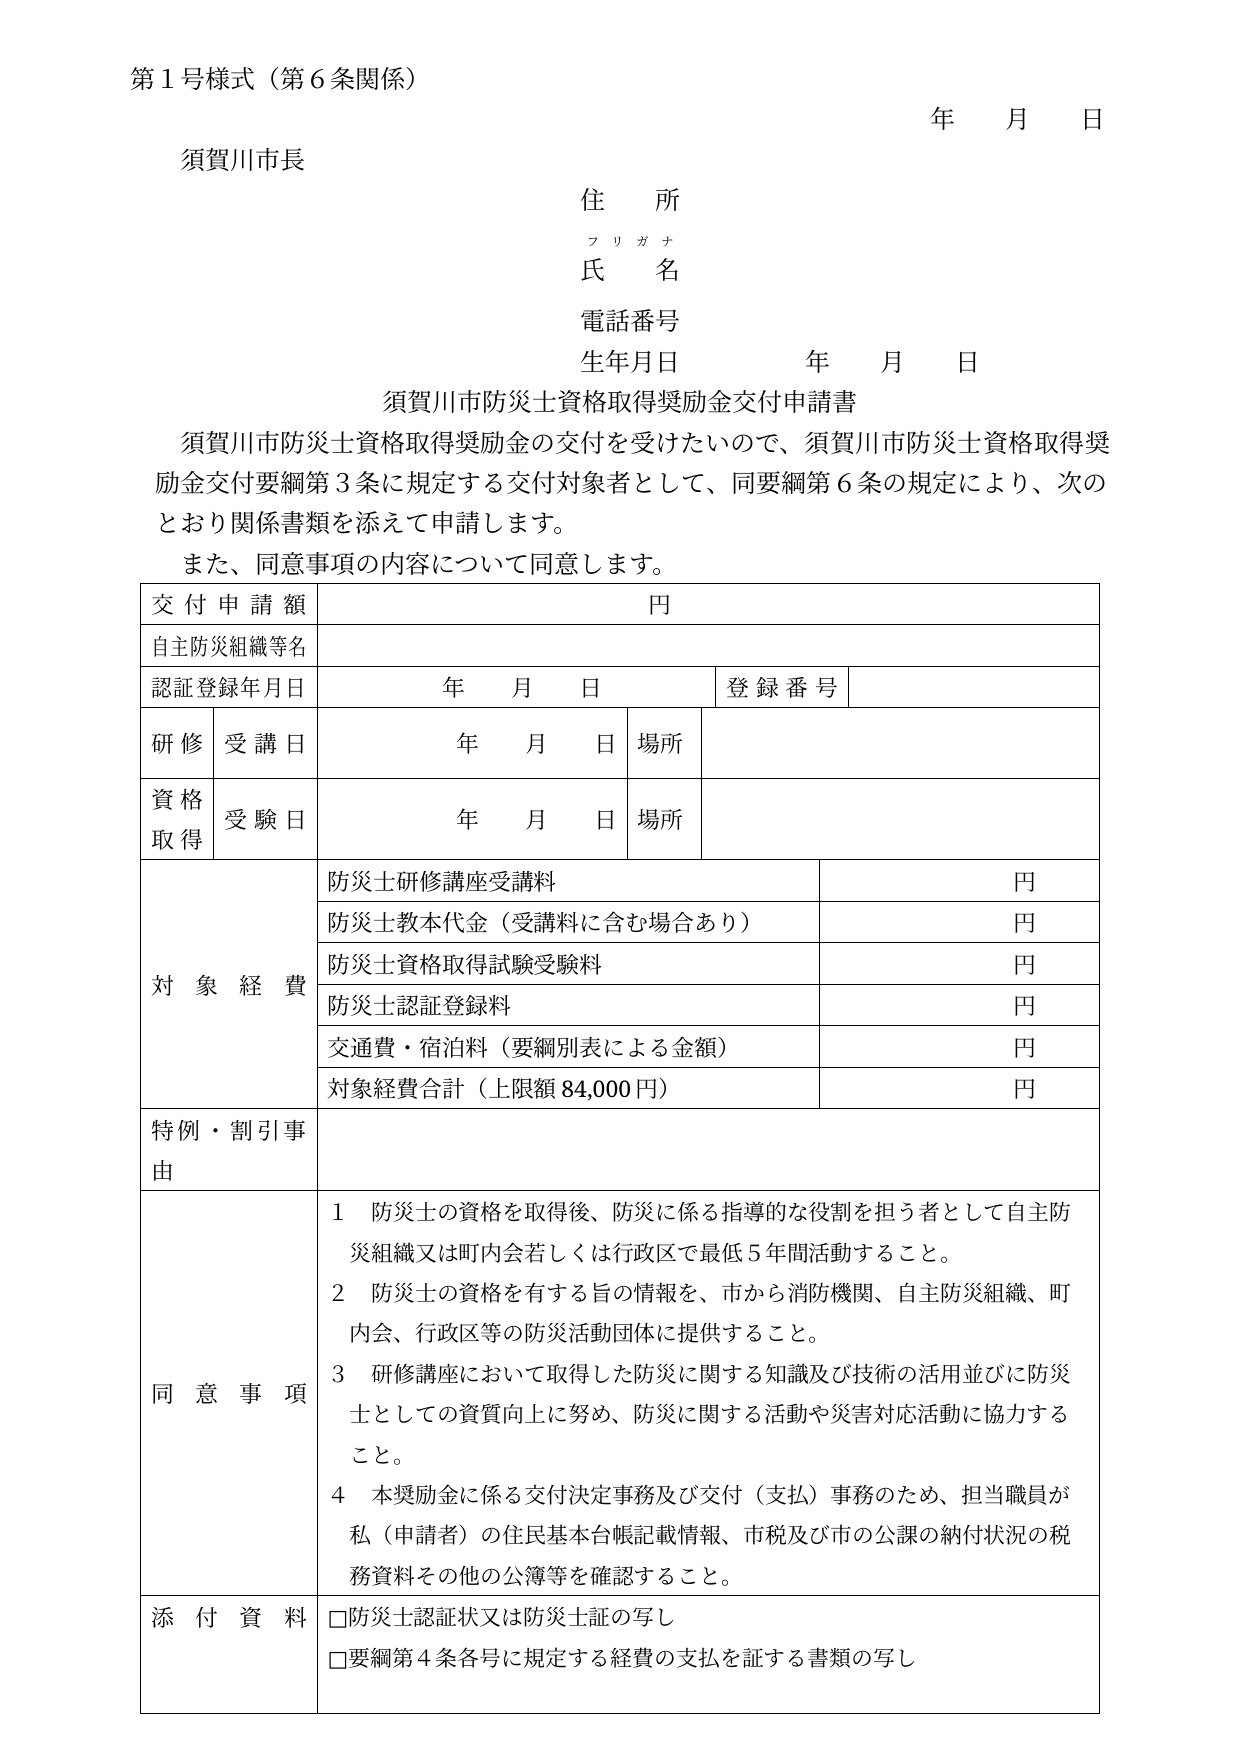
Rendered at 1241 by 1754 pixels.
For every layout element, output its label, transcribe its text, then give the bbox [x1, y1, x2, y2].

text 生年月日 年 月 日 [130, 340, 1110, 381]
table_cell 同意事項 [141, 1191, 317, 1595]
text また、同意事項の内容について同意します。 [155, 542, 1110, 583]
table_cell [702, 708, 1099, 777]
text 住 所 [130, 178, 1110, 219]
table_cell 年 月 日 [318, 708, 627, 777]
table_cell 円 [820, 1026, 1099, 1067]
table_cell 円 [820, 943, 1099, 984]
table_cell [318, 1596, 1099, 1713]
table_cell 場所 [628, 708, 701, 777]
table_cell 場所 [628, 779, 701, 859]
table_cell 円 [820, 860, 1099, 901]
text 電話番号 [130, 300, 1110, 340]
table_cell 受験日 [214, 779, 317, 859]
text 須賀川市防災士資格取得奨励金交付申請書 [130, 381, 1110, 421]
table_cell １ 防災士の資格を取得後、防災に係る指導的な役割を担う者として自主防 災組織又は町内会若しくは行政区で最低５年間活動すること。 ２ 防災士の資格を有する旨の情報を、市から消防機関、自主防災組織、町 内会、行政区等の防災活動団体に提供すること。 ３ 研修講座において取得した防災に関する知識及び技術の活用並びに防災 士としての資質向上に努め、防災に関する活動や災害対応活動に協力する こと。 ４ 本奨励金に係る交付決定事務及び交付（支払）事務のため、担当職員が 私（申請者）の住民基本台帳記載情報、市税及び市の公課の納付状況の税 務資料その他の公簿等を確認すること。 [318, 1191, 1099, 1595]
text 第１号様式（第６条関係） [130, 57, 1110, 98]
table_cell 添付資料 [141, 1596, 317, 1713]
table_cell 資格 取得 [141, 779, 213, 859]
table_cell [318, 1109, 1099, 1190]
text 須賀川市長 [130, 138, 1110, 178]
table_cell 円 [820, 902, 1099, 942]
table_cell 年 月 日 [318, 667, 715, 707]
table_cell [318, 625, 1099, 666]
table_cell 登録番号 [716, 667, 848, 707]
table_header 円 [318, 584, 1099, 624]
table_cell 防災士資格取得試験受験料 [318, 943, 819, 984]
table_cell 特例・割引事由 [141, 1109, 317, 1190]
table_cell 対象経費合計（上限額84,000円） [318, 1068, 819, 1108]
table_cell 自主防災組織等名 [141, 625, 317, 666]
table_cell 防災士認証登録料 [318, 985, 819, 1025]
table_cell 認証登録年月日 [141, 667, 317, 707]
table_cell [849, 667, 1099, 707]
table_cell 円 [820, 985, 1099, 1025]
table_cell 交通費・宿泊料（要綱別表による金額） [318, 1026, 819, 1067]
text 年 月 日 [130, 98, 1105, 138]
table_cell 研修 [141, 708, 213, 777]
table_cell 円 [820, 1068, 1099, 1108]
table_cell 対象経費 [141, 860, 317, 1108]
table_cell 受講日 [214, 708, 317, 777]
table_cell 防災士教本代金（受講料に含む場合あり） [318, 902, 819, 942]
table_cell [702, 779, 1099, 859]
table_cell 年 月 日 [318, 779, 627, 859]
table_header 交付申請額 [141, 584, 317, 624]
text 須賀川市防災士資格取得奨励金の交付を受けたいので、須賀川市防災士資格取得奨励金交付要綱第３条に規定する交付対象者として、同要綱第６条の規定により、次のとおり関係書類を添えて申請します。 [155, 421, 1110, 542]
table_cell 防災士研修講座受講料 [318, 860, 819, 901]
